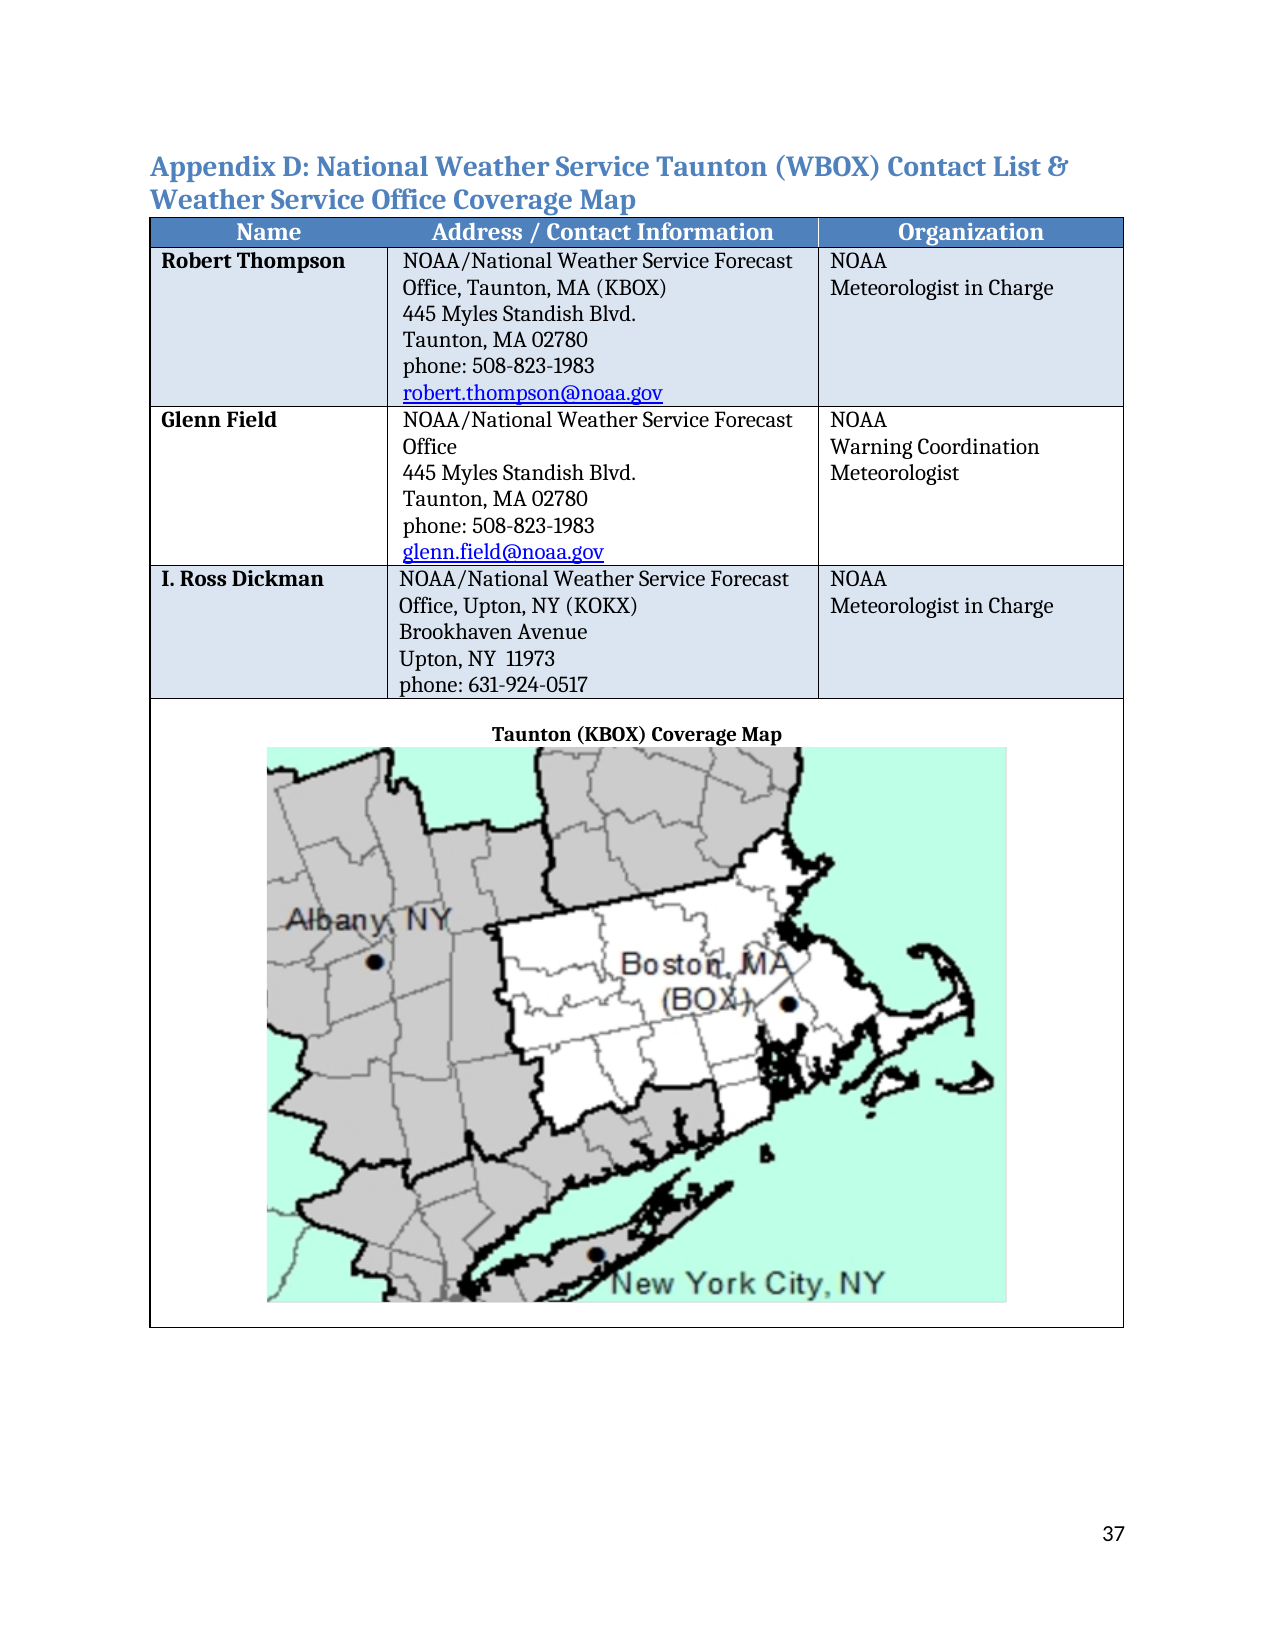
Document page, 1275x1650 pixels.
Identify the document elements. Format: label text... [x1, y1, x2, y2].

table_header Address / Contact Information [388, 218, 818, 247]
subtitle Appendix D: National Weather Service Taunton (WBOX) Contact List & Weather Service Office Coverage Map [150, 150, 1125, 217]
table_cell NOAA Meteorologist in Charge [819, 248, 1123, 406]
picture [266, 747, 1008, 1304]
table_header Name [151, 218, 388, 247]
table_header Organization [819, 218, 1123, 247]
table_cell Taunton (KBOX) Coverage Map [151, 699, 1123, 1327]
table_cell NOAA/National Weather Service Forecast Office, Upton, NY (KOKX) Brookhaven Avenue Upton, NY 11973 phone: 631-924-0517 [388, 566, 818, 698]
table_cell Robert Thompson [151, 248, 387, 406]
table_cell NOAA Meteorologist in Charge [819, 566, 1123, 698]
table_cell I. Ross Dickman [151, 566, 387, 698]
table_cell Glenn Field [151, 407, 387, 565]
table_cell NOAA/National Weather Service Forecast Office 445 Myles Standish Blvd. Taunton, MA 02780 phone: 508-823-1983 glenn.field@noaa.gov [388, 407, 818, 565]
table_cell NOAA Warning Coordination Meteorologist [819, 407, 1123, 565]
table_cell NOAA/National Weather Service Forecast Office, Taunton, MA (KBOX) 445 Myles Standish Blvd. Taunton, MA 02780 phone: 508-823-1983 robert.thompson@noaa.gov [388, 248, 818, 406]
